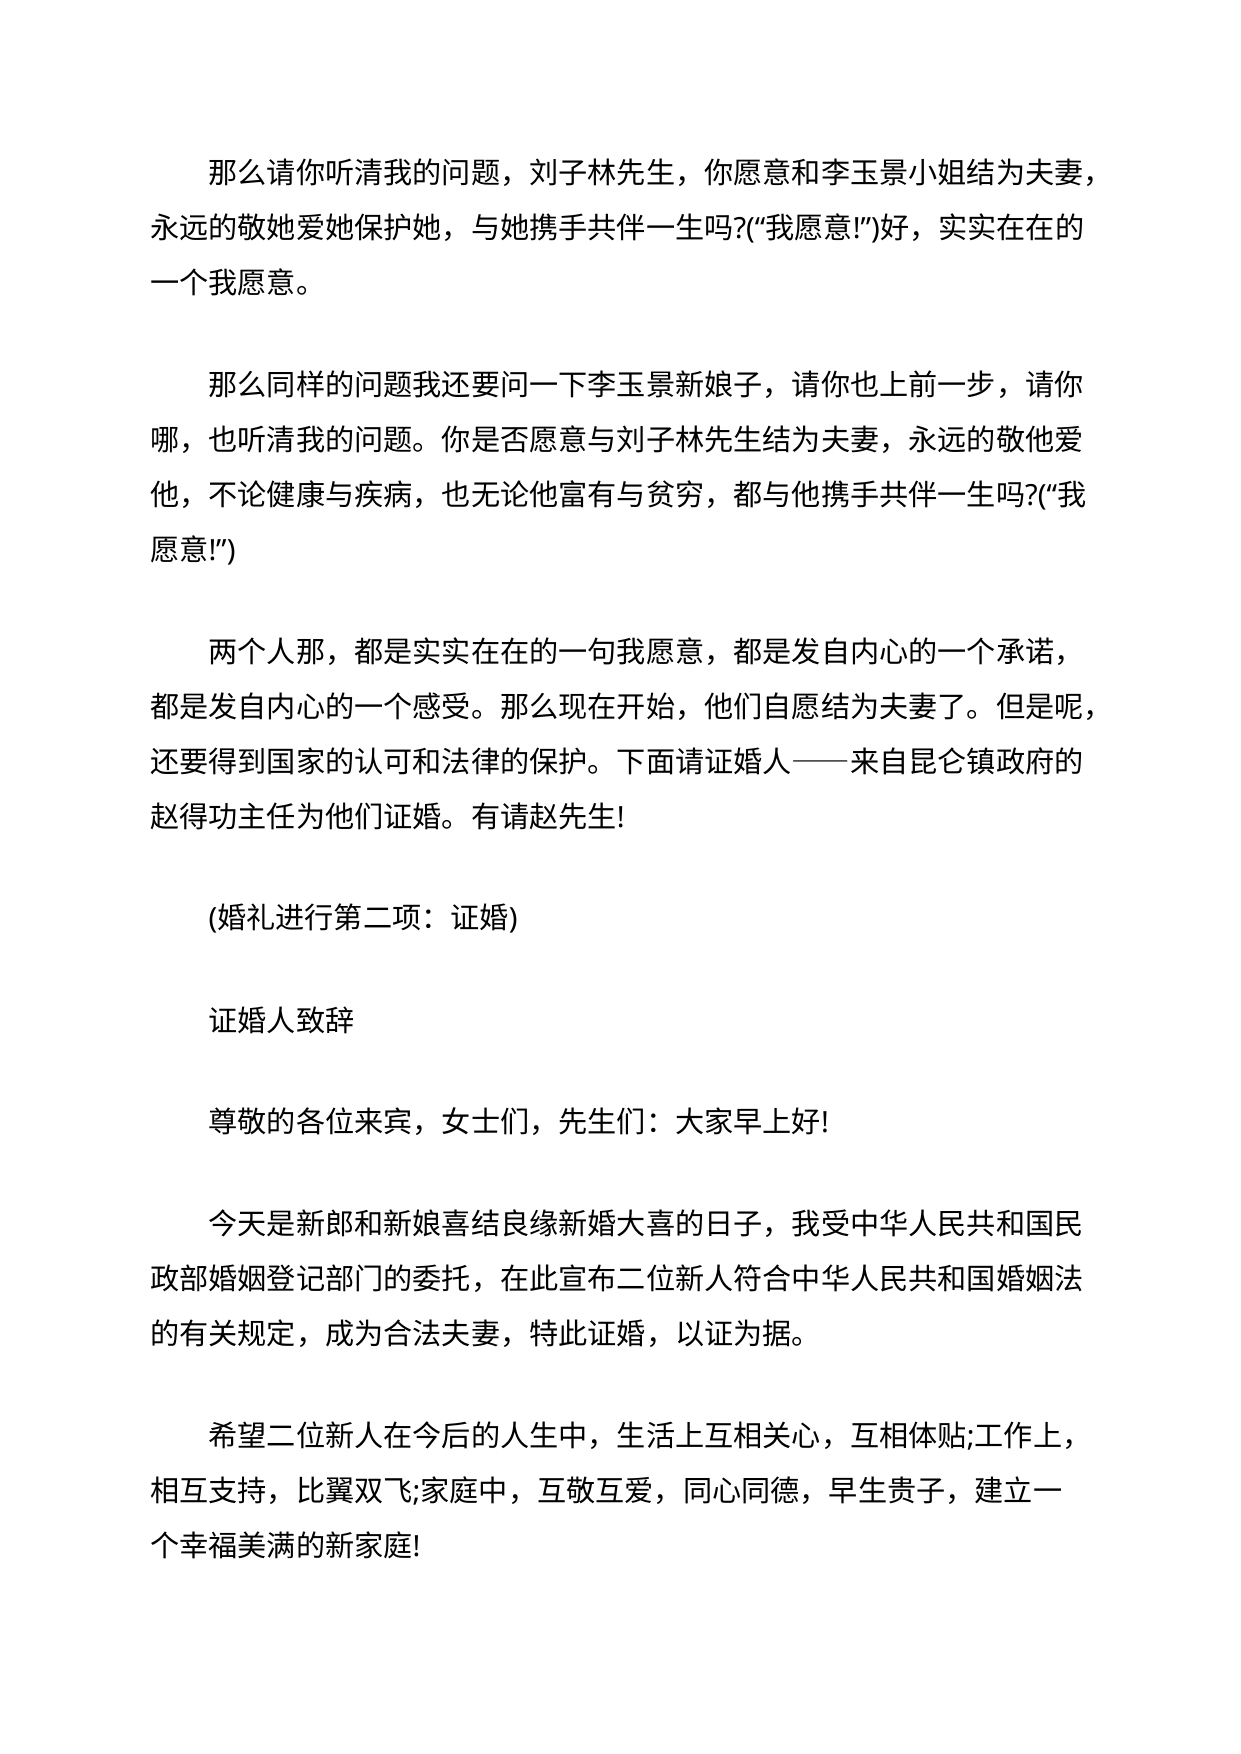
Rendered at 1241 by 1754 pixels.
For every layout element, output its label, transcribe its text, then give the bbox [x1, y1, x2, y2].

text 今天是新郎和新娘喜结良缘新婚大喜的日子，我受中华人民共和国民政部婚姻登记部门的委托，在此宣布二位新人符合中华人民共和国婚姻法的有关规定，成为合法夫妻，特此证婚，以证为据。 [150, 1201, 1090, 1353]
text 尊敬的各位来宾，女士们，先生们：大家早上好! [150, 1099, 1090, 1141]
text 两个人那，都是实实在在的一句我愿意，都是发自内心的一个承诺，都是发自内心的一个感受。那么现在开始，他们自愿结为夫妻了。但是呢，还要得到国家的认可和法律的保护。下面请证婚人——来自昆仑镇政府的赵得功主任为他们证婚。有请赵先生! [150, 628, 1090, 836]
text 证婚人致辞 [150, 997, 1090, 1039]
text 希望二位新人在今后的人生中，生活上互相关心，互相体贴;工作上，相互支持，比翼双飞;家庭中，互敬互爱，同心同德，早生贵子，建立一个幸福美满的新家庭! [150, 1412, 1090, 1565]
text 那么同样的问题我还要问一下李玉景新娘子，请你也上前一步，请你哪，也听清我的问题。你是否愿意与刘子林先生结为夫妻，永远的敬他爱他，不论健康与疾病，也无论他富有与贫穷，都与他携手共伴一生吗?(“我愿意!”) [150, 362, 1090, 569]
text 那么请你听清我的问题，刘子林先生，你愿意和李玉景小姐结为夫妻，永远的敬她爱她保护她，与她携手共伴一生吗?(“我愿意!”)好，实实在在的一个我愿意。 [150, 150, 1090, 302]
text (婚礼进行第二项：证婚) [150, 895, 1090, 937]
